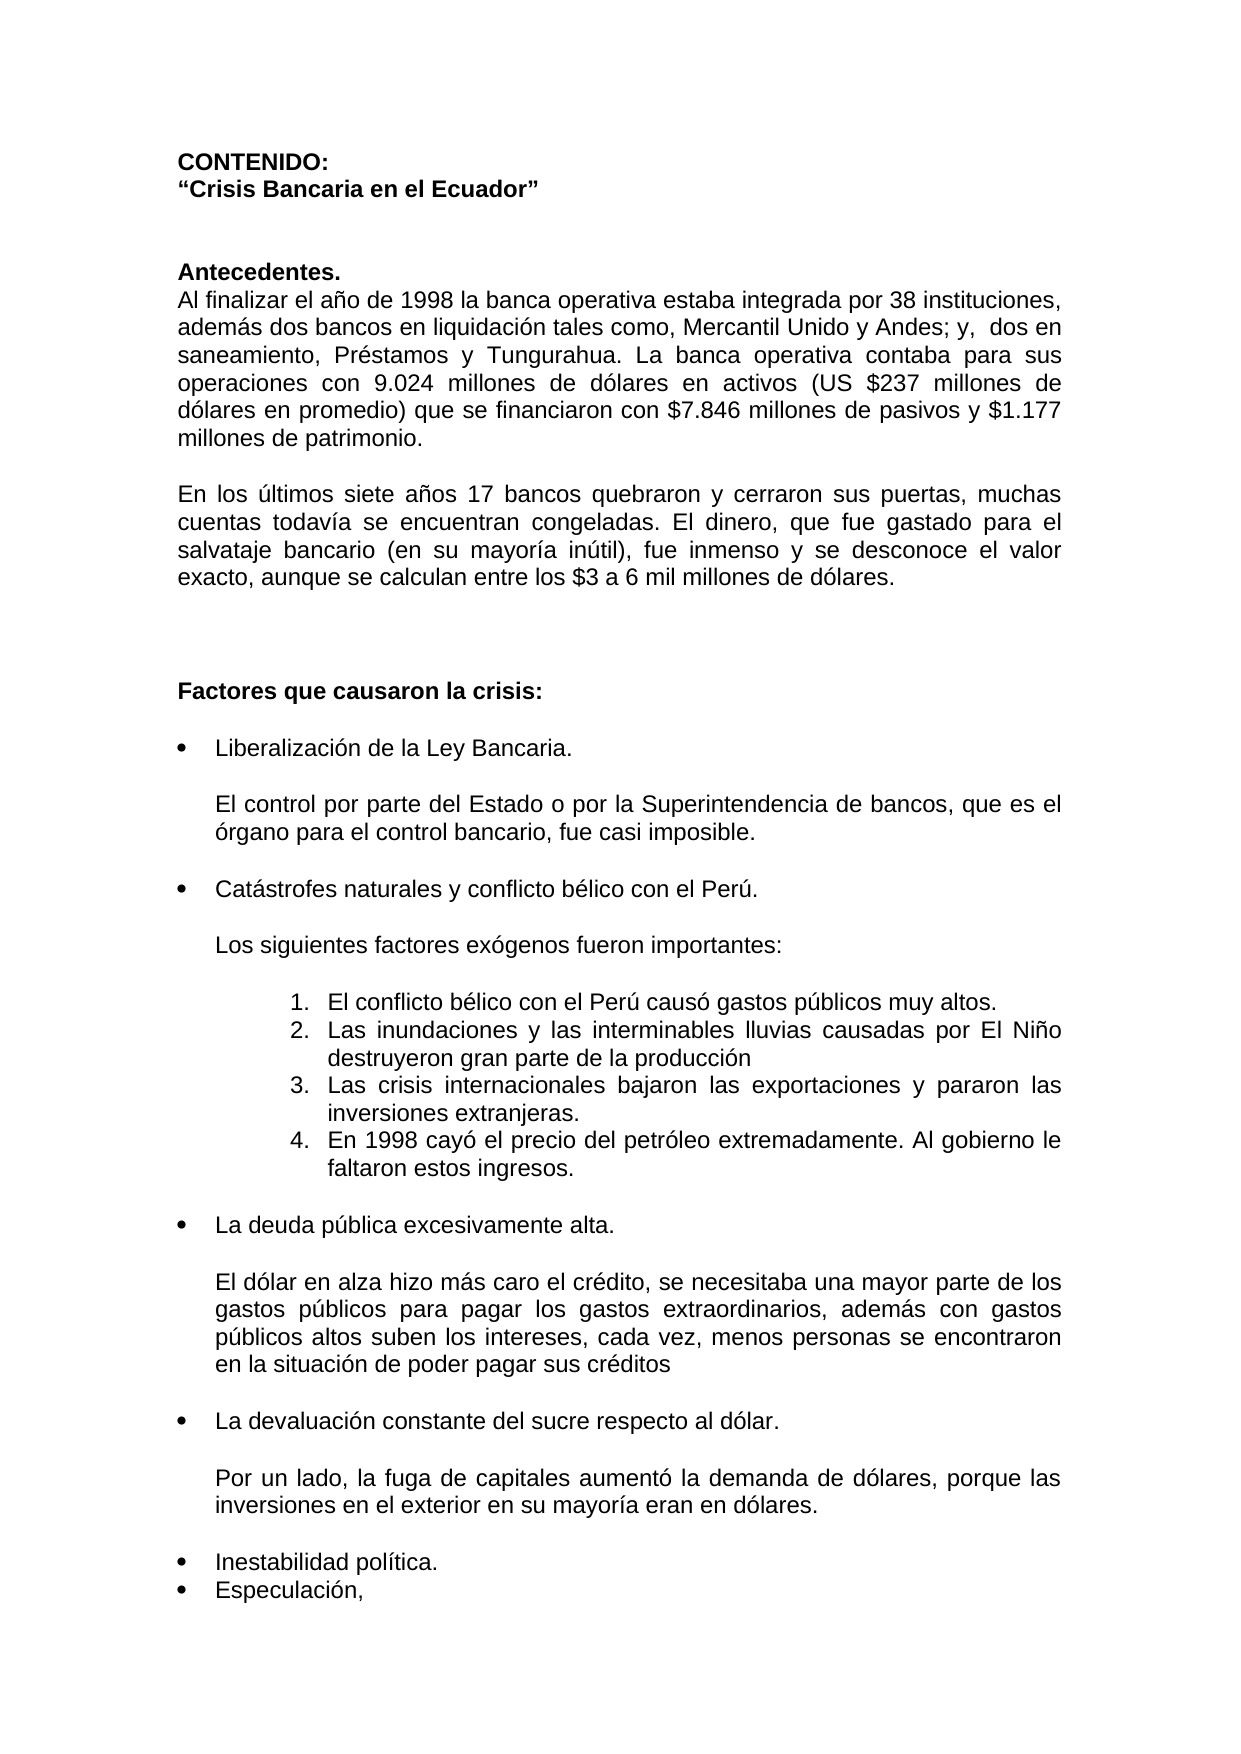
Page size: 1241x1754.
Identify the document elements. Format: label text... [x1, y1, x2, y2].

list Las crisis internacionales bajaron las exportaciones y pararon las inversiones extranjeras. [290, 1129, 1063, 1184]
text Al finalizar el año de 1998 la banca operativa estaba integrada por 38 instituciones, además dos bancos en liquidación tales como, Mercantil Unido y Andes; y, dos en saneamiento, Préstamos y Tungurahua. La banca operativa contaba para sus operaciones con 9.024 millones de dólares en activos (US $237 millones de dólares en promedio) que se financiaron con $7.846 millones de pasivos y $1.177 millones de patrimonio. [177, 286, 1063, 451]
list Catástrofes naturales y conflicto bélico con el Perú. [177, 875, 1063, 902]
text Antecedentes. [177, 258, 1063, 286]
text El control por parte del Estado o por de bancos, que es el órgano para el control bancario, fue casi imposible. [215, 790, 1063, 846]
text En los últimos siete años 17 bancos quebraron y cerraron sus puertas, muchas cuentas todavía se encuentran congeladas. El dinero, que fue gastado para el salvataje bancario (en su mayoría inútil), fue inmenso y se desconoce el valor exacto, aunque se calculan entre los $3 a 6 mil millones de dólares. [177, 480, 1063, 591]
text CONTENIDO: [177, 148, 1063, 175]
list Las inundaciones y las interminables lluvias causadas por El Niño destruyeron gran parte de la producción [290, 1045, 1063, 1100]
text Los siguientes factores exógenos fueron importantes: [215, 931, 1063, 959]
list Liberalización de [177, 733, 1063, 761]
list La devaluación constante del sucre respecto al dólar. [177, 1494, 1063, 1522]
list La deuda pública excesivamente alta. [177, 1298, 1063, 1326]
text Factores que causaron la crisis: [177, 677, 1063, 704]
text El dólar en alza hizo más caro el crédito, se necesitaba una mayor parte de los gastos públicos para pagar los gastos extraordinarios, además con gastos públicos altos suben los intereses, cada vez, menos personas se encontraron en la situación de poder pagar sus créditos [215, 1355, 1063, 1465]
list El conflicto bélico con el Perú causó gastos públicos muy altos. [290, 988, 1063, 1016]
text “Crisis Bancaria en el Ecuador” [177, 175, 1063, 203]
list En 1998 cayó el precio del petróleo extremadamente. Al gobierno le faltaron estos ingresos. [290, 1214, 1063, 1269]
